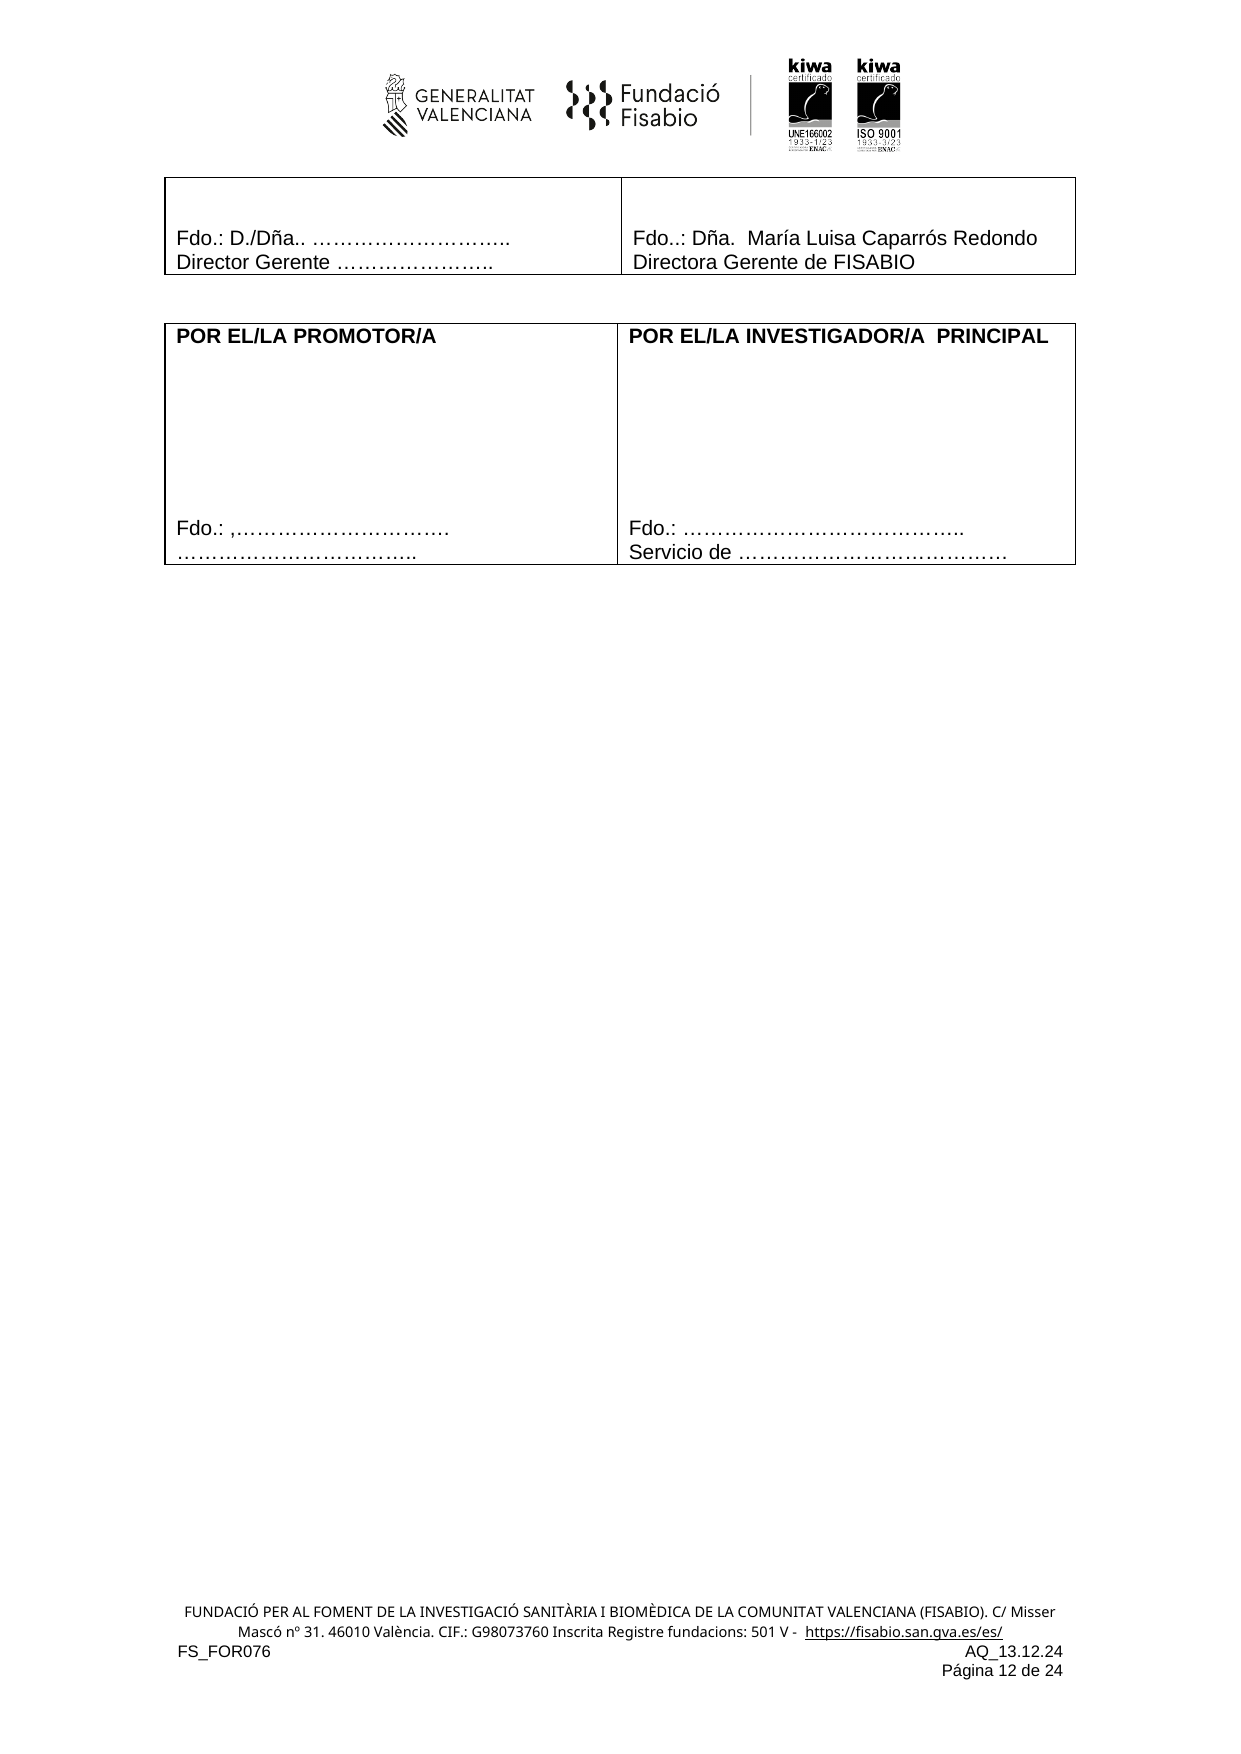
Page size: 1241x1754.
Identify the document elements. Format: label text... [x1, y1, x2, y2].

table_header POR EL/LA PROMOTOR/A Fdo.: ,…………………………. …………………………….. [166, 324, 617, 564]
table_header POR EL/LA INVESTIGADOR/A PRINCIPAL Fdo.: ………………………………….. Servicio de ………………………………… [618, 324, 1075, 564]
picture [352, 29, 945, 177]
table_header POR FISABIO Fdo..: Dña. María Luisa Caparrós Redondo Directora Gerente de FISABIO [622, 178, 1075, 274]
table_header POR EL CENTRO Fdo.: D./Dña.. ……………………….. Director Gerente ………………….. [166, 178, 621, 274]
